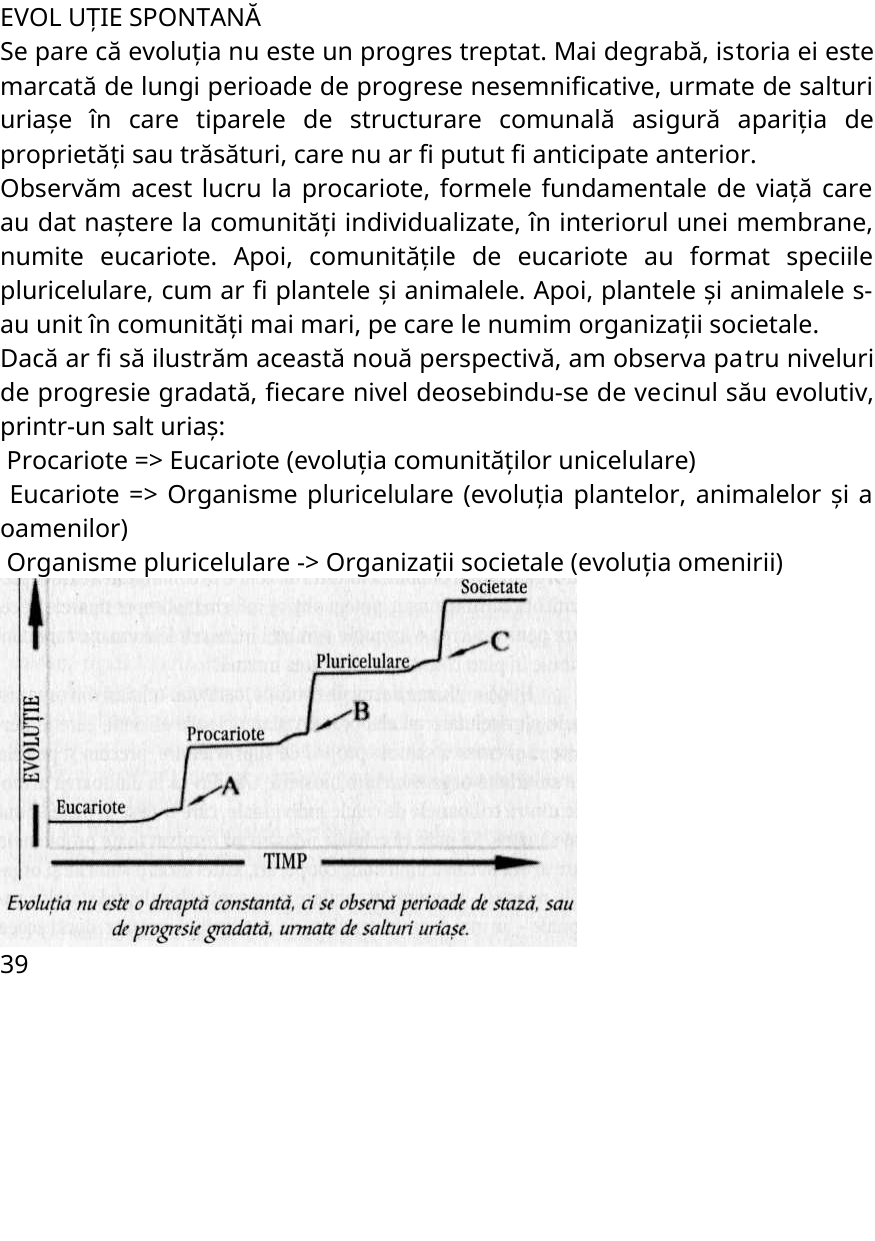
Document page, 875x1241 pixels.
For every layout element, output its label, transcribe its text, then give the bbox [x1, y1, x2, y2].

text 39 [0, 946, 874, 980]
text EVOL UŢIE SPONTANĂ [0, 0, 874, 34]
text Se pare că evoluţia nu este un progres treptat. Mai degrabă, istoria ei este marcată de lungi perioade de progrese nesemnificative, urmate de salturi uriaşe în care tiparele de structurare comunală asigură apariţia de proprietăţi sau trăsături, care nu ar fi putut fi anticipate anterior. [0, 34, 874, 170]
picture [0, 578, 577, 947]
text Procariote => Eucariote (evoluţia comunităţilor unicelulare) [0, 443, 874, 477]
text Dacă ar fi să ilustrăm această nouă perspectivă, am observa patru niveluri de progresie gradată, fiecare nivel deosebindu-se de vecinul său evolutiv, printr-un salt uriaş: [0, 341, 874, 443]
text Organisme pluricelulare -> Organizaţii societale (evoluţia omenirii) [0, 545, 874, 579]
text Eucariote => Organisme pluricelulare (evoluţia plantelor, animalelor şi a oamenilor) [0, 477, 874, 545]
text Observăm acest lucru la procariote, formele fundamentale de viaţă care au dat naştere la comunităţi individualizate, în interiorul unei membrane, numite eucariote. Apoi, comunităţile de eucariote au format speciile pluricelulare, cum ar fi plantele şi animalele. Apoi, plantele şi animalele s-au unit în comunităţi mai mari, pe care le numim organizaţii societale. [0, 170, 874, 341]
